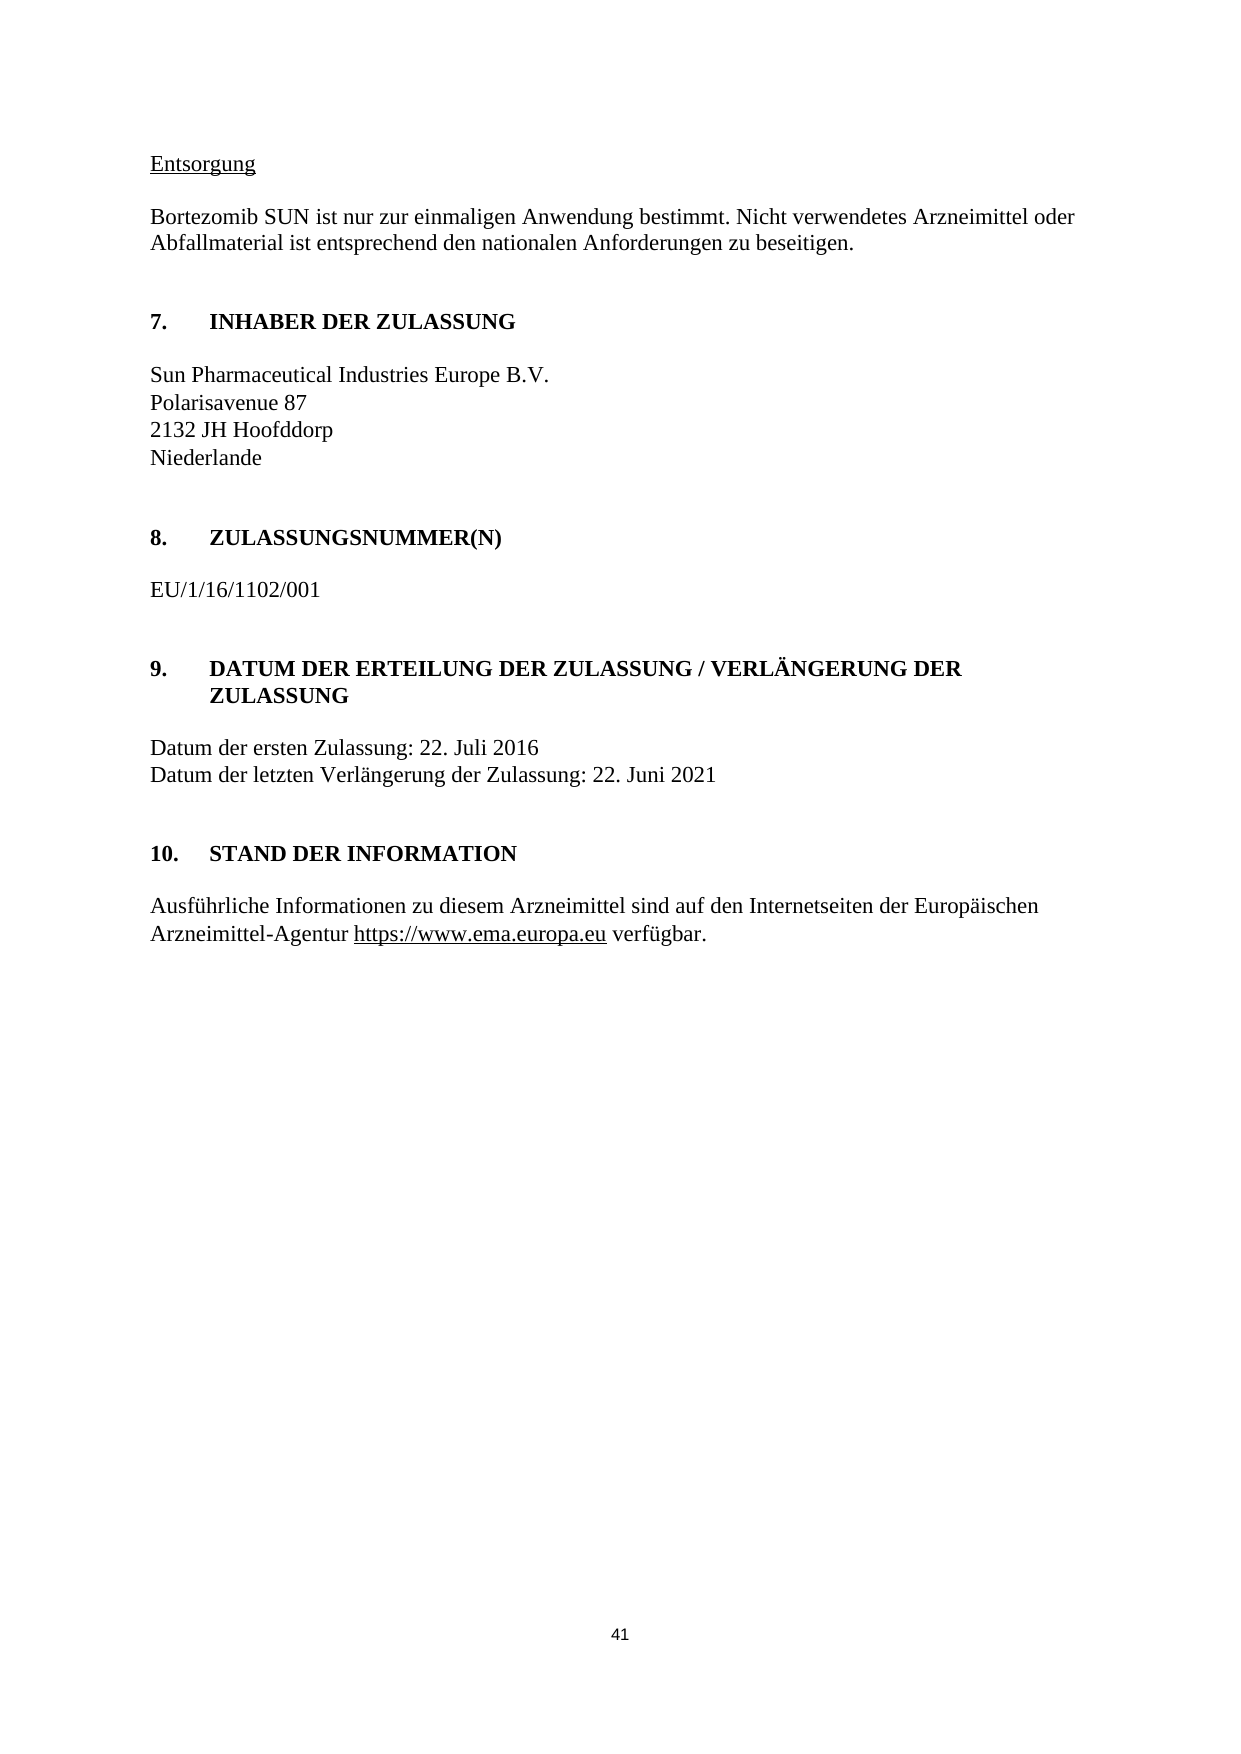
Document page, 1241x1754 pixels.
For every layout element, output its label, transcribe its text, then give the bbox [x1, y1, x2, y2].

text Entsorgung [150, 150, 1090, 176]
text 2132 JH Hoofddorp [150, 416, 430, 443]
text 10. STAND DER INFORMATION [150, 840, 1090, 866]
text Ausführliche Informationen zu diesem Arzneimittel sind auf den Internetseiten der Europäischen Arzneimittel-Agentur https://www.ema.europa.eu verfügbar. [150, 892, 1090, 947]
text Datum der ersten Zulassung: 22. Juli 2016 [150, 734, 1090, 761]
text Sun Pharmaceutical Industries Europe B.V. [150, 361, 1090, 388]
text 7. INHABER DER ZULASSUNG [150, 308, 1090, 334]
text EU/1/16/1102/001 [150, 576, 1090, 603]
text 8. ZULASSUNGSNUMMER(N) [150, 523, 1090, 550]
text 9. DATUM DER ERTEILUNG DER ZULASSUNG / VERLÄNGERUNG DER ZULASSUNG [150, 655, 1090, 708]
text Niederlande [150, 444, 430, 471]
text Datum der letzten Verlängerung der Zulassung: 22. Juni 2021 [150, 761, 1090, 787]
text Bortezomib SUN ist nur zur einmaligen Anwendung bestimmt. Nicht verwendetes Arzneimittel oder Abfallmaterial ist entsprechend den nationalen Anforderungen zu beseitigen. [150, 203, 1090, 255]
text Polarisavenue 87 [150, 389, 430, 416]
